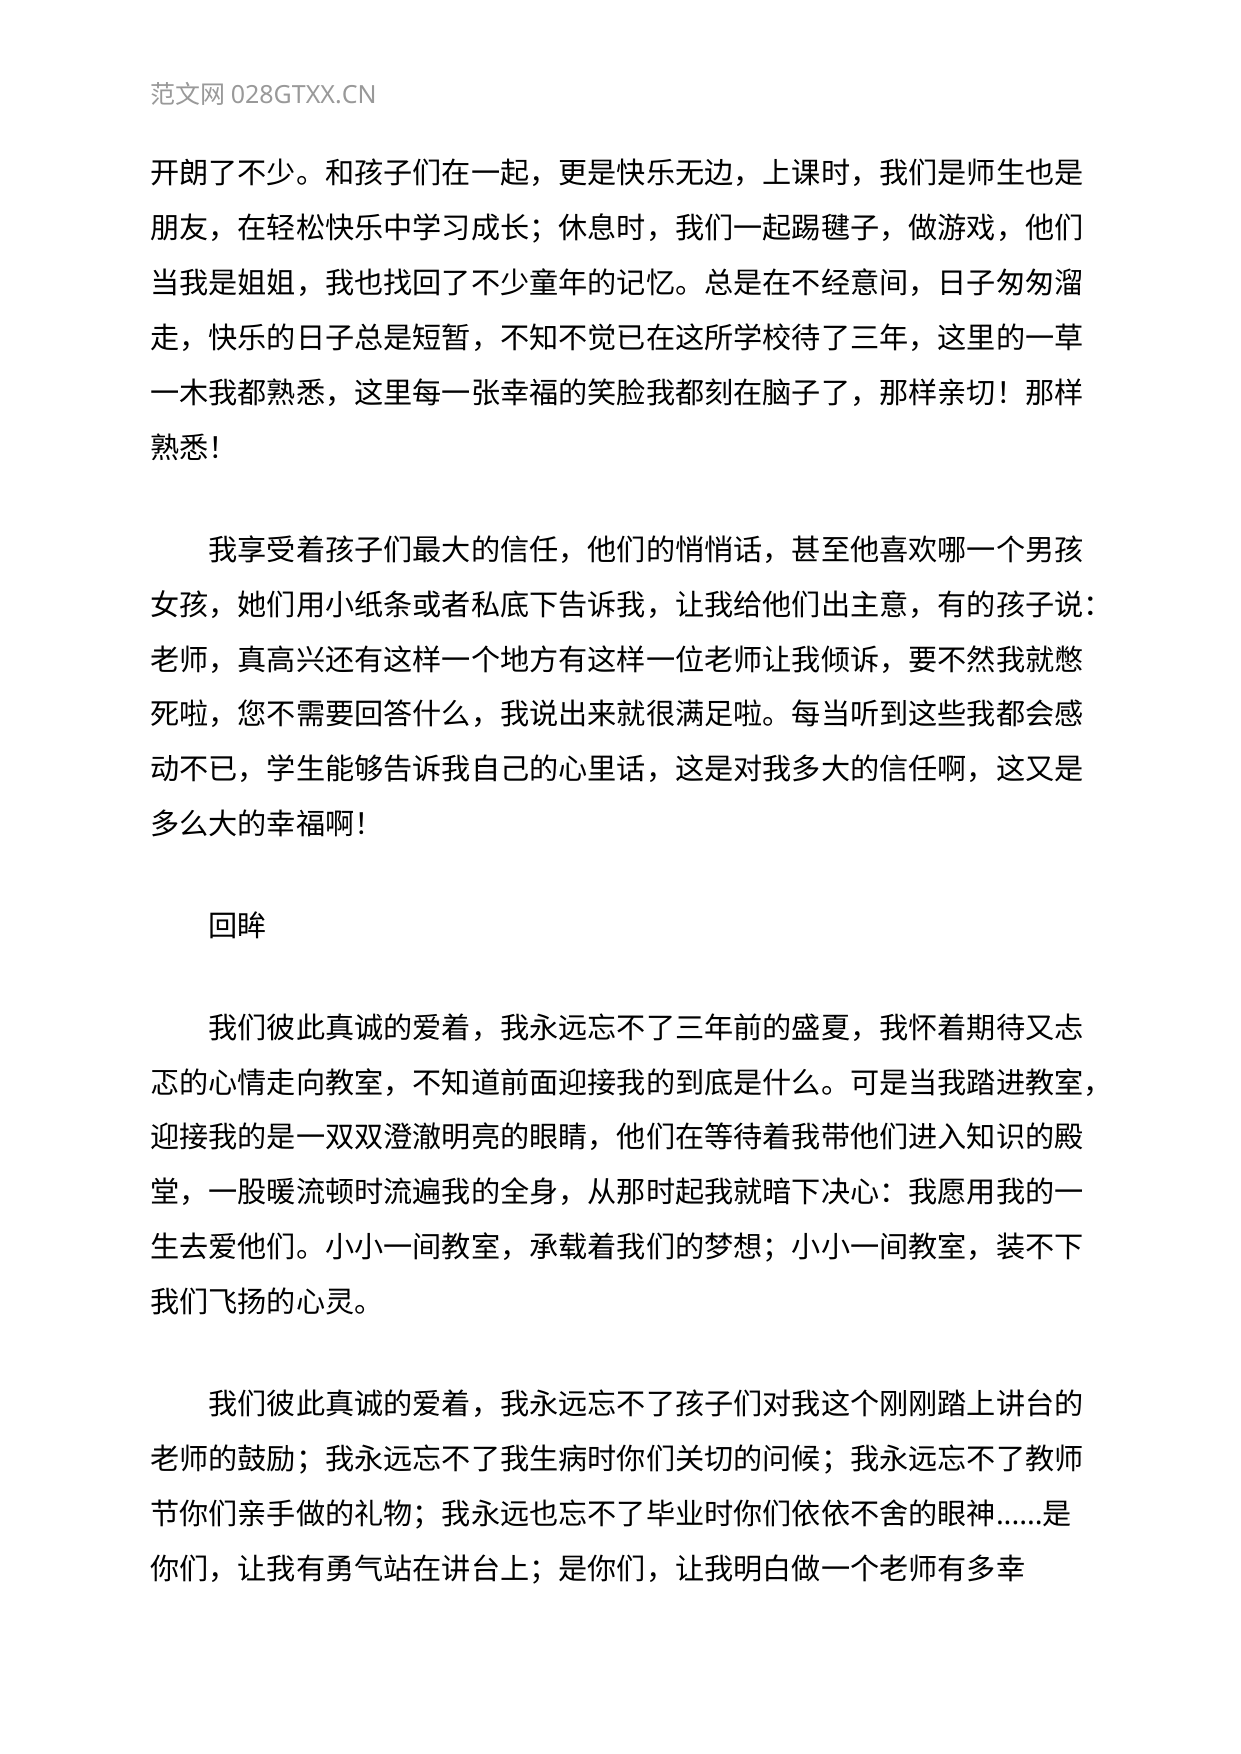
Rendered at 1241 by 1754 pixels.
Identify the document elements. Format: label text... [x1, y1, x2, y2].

text 回眸 [150, 902, 1090, 945]
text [150, 1381, 1090, 1588]
text 我们彼此真诚的爱着，我永远忘不了三年前的盛夏，我怀着期待又忐忑的心情走向教室，不知道前面迎接我的到底是什么。可是当我踏进教室，迎接我的是一双双澄澈明亮的眼睛，他们在等待着我带他们进入知识的殿堂，一股暖流顿时流遍我的全身，从那时起我就暗下决心：我愿用我的一生去爱他们。小小一间教室，承载着我们的梦想；小小一间教室，装不下我们飞扬的心灵。 [150, 1004, 1090, 1321]
text 我享受着孩子们最大的信任，他们的悄悄话，甚至他喜欢哪一个男孩女孩，她们用小纸条或者私底下告诉我，让我给他们出主意，有的孩子说：老师，真高兴还有这样一个地方有这样一位老师让我倾诉，要不然我就憋死啦，您不需要回答什么，我说出来就很满足啦。每当听到这些我都会感动不已，学生能够告诉我自己的心里话，这是对我多大的信任啊，这又是多么大的幸福啊！ [150, 526, 1090, 843]
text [150, 150, 1090, 467]
